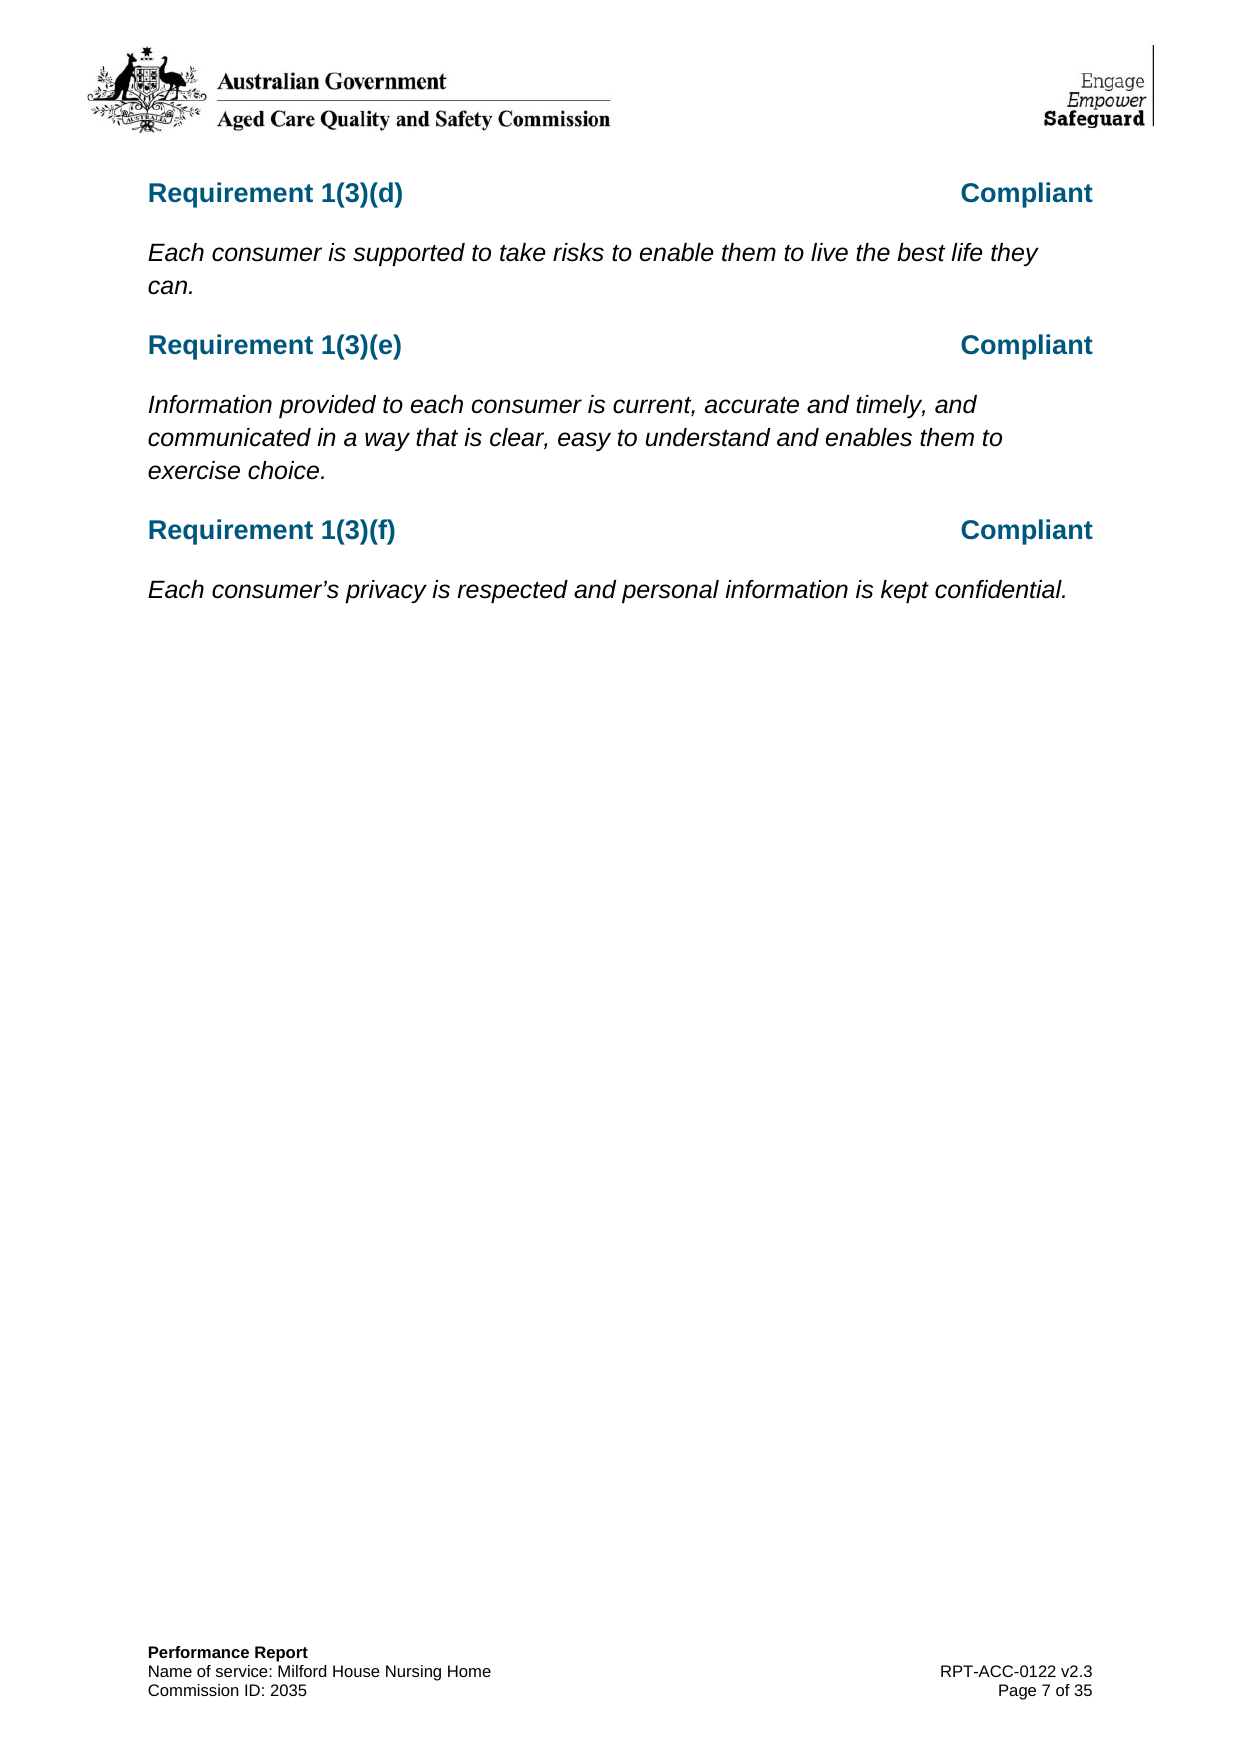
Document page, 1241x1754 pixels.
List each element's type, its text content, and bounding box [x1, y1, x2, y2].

text Each consumer is supported to take risks to enable them to live the best life they can. [148, 238, 1092, 300]
picture [1, 0, 1241, 154]
text Information provided to each consumer is current, accurate and timely, and communicated in a way that is clear, easy to understand and enables them to exercise choice. [148, 390, 1092, 485]
subtitle Requirement 1(3)(d) Compliant [148, 177, 1092, 208]
subtitle Requirement 1(3)(f) Compliant [148, 514, 1092, 545]
text Each consumer’s privacy is respected and personal information is kept confidential. [148, 575, 1092, 604]
subtitle Requirement 1(3)(e) Compliant [148, 329, 1092, 360]
